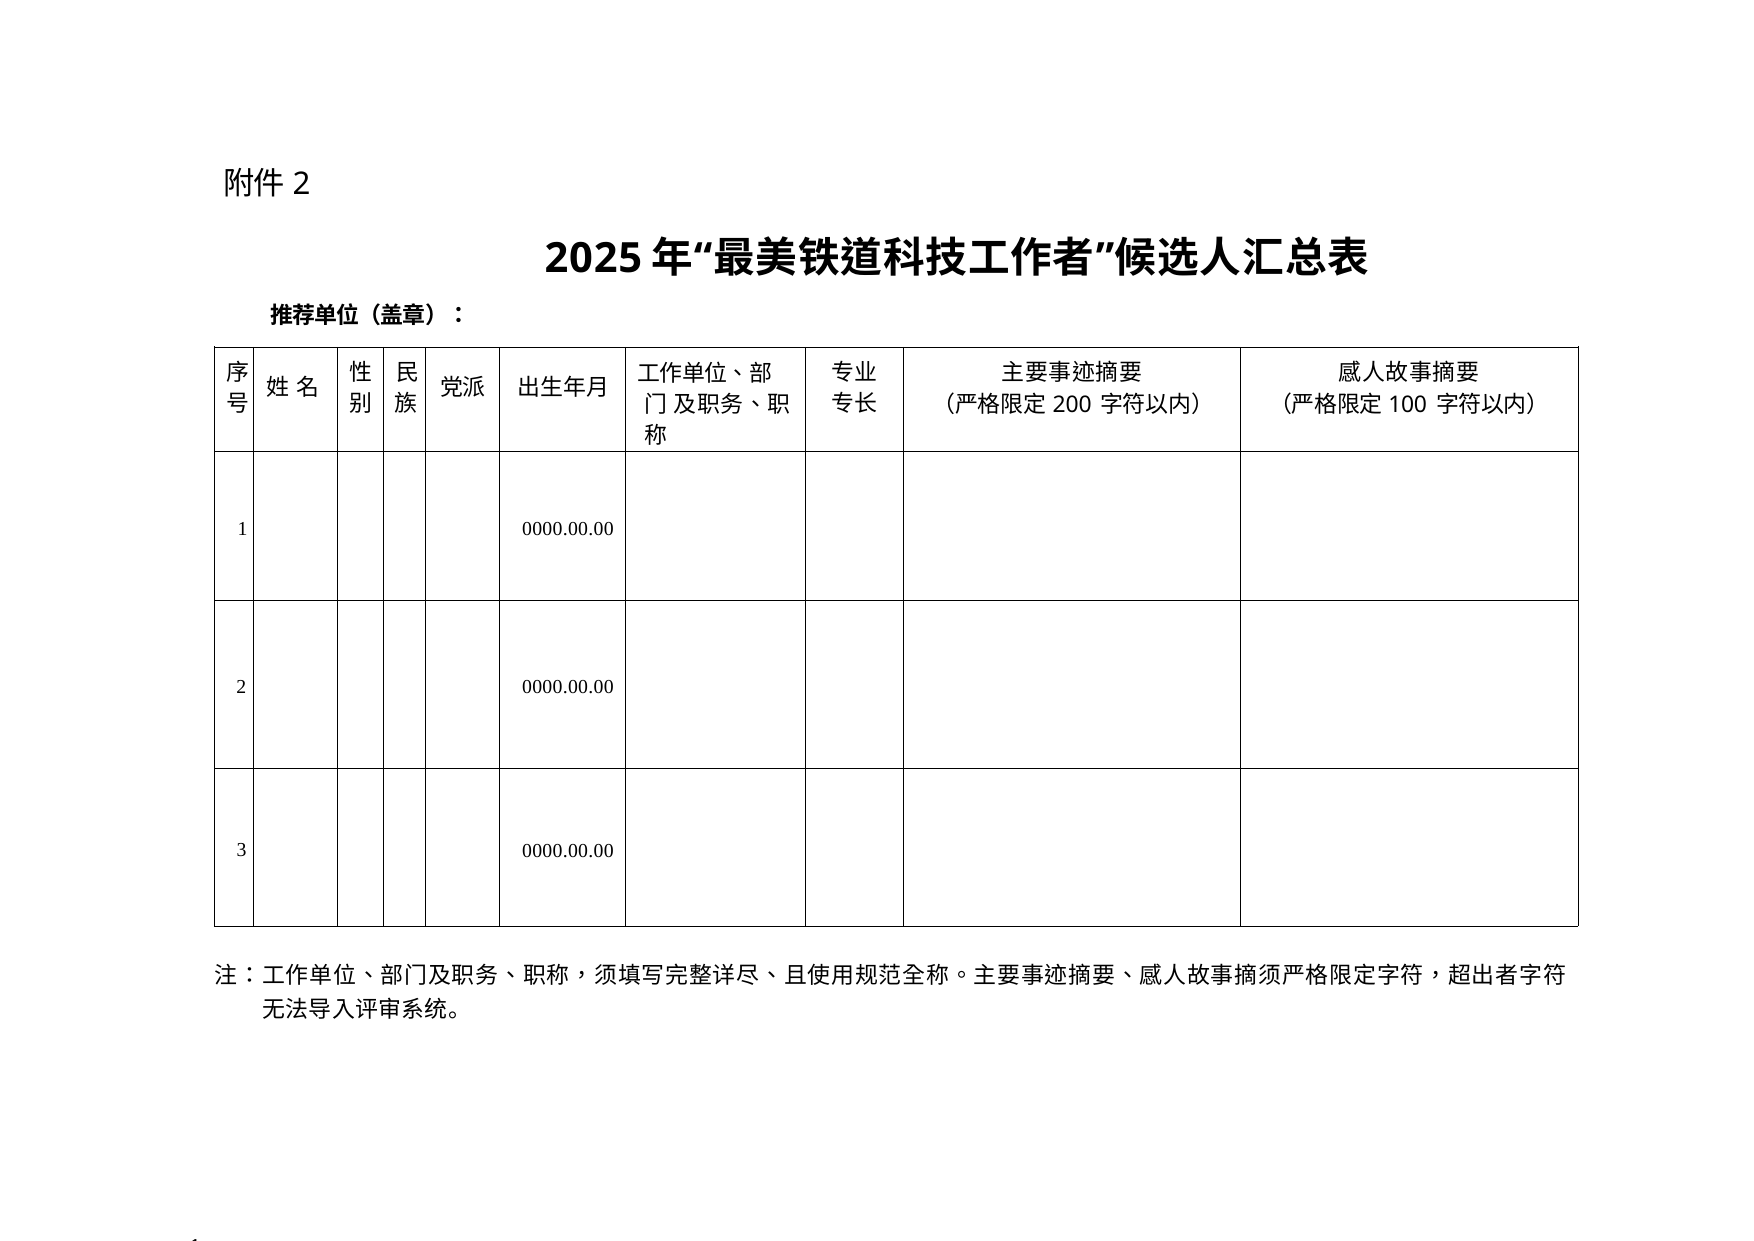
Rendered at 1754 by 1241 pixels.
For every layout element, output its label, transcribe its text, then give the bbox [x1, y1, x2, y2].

table_cell [806, 769, 903, 926]
table_header 姓 名 [254, 348, 337, 451]
table_cell [904, 601, 1240, 768]
table_cell [806, 452, 903, 600]
table_cell [1241, 452, 1578, 600]
table_cell [626, 601, 805, 768]
table_cell 2 [215, 601, 253, 768]
table_cell [806, 601, 903, 768]
table_cell [254, 601, 337, 768]
table_cell [254, 452, 337, 600]
table_cell [384, 452, 425, 600]
text 附件 2 [223, 161, 1579, 203]
table_cell 0000.00.00 [500, 769, 625, 926]
text 推荐单位（盖章）： [270, 300, 1579, 329]
table_header 出生年月 [500, 348, 625, 451]
table_cell 1 [215, 452, 253, 600]
table_header 感人故事摘要 （严格限定 100 字符以内） [1241, 348, 1578, 451]
table_cell [904, 452, 1240, 600]
table_header 主要事迹摘要 （严格限定 200 字符以内） [904, 348, 1240, 451]
table_cell 0000.00.00 [500, 452, 625, 600]
table_cell [384, 769, 425, 926]
table_cell 0000.00.00 [500, 601, 625, 768]
table_cell [626, 452, 805, 600]
table_cell [1241, 769, 1578, 926]
table_cell [338, 601, 383, 768]
table_header 性 别 [338, 348, 383, 451]
text 2025年“最美铁道科技工作者”候选人汇总表 [544, 235, 1579, 281]
table_cell [338, 769, 383, 926]
table_header 专业 专长 [806, 348, 903, 451]
table_cell [384, 601, 425, 768]
table_cell [426, 601, 499, 768]
table_cell [904, 769, 1240, 926]
table_cell [254, 769, 337, 926]
table_header 工作单位、部门 及职务、职称 [626, 348, 805, 451]
table_header 党派 [426, 348, 499, 451]
table_header 民 族 [384, 348, 425, 451]
table_cell [626, 769, 805, 926]
table_cell [1241, 601, 1578, 768]
table_header 序 号 [215, 348, 253, 451]
table_cell [338, 452, 383, 600]
text 注：工作单位、部门及职务、职称，须填写完整详尽、且使用规范全称。主要事迹摘要、感人故事摘须严格限定字符，超出者字符 无法导入评审系统。 [214, 959, 1570, 1024]
table_cell [426, 769, 499, 926]
table_cell [426, 452, 499, 600]
table_cell 3 [215, 769, 253, 926]
